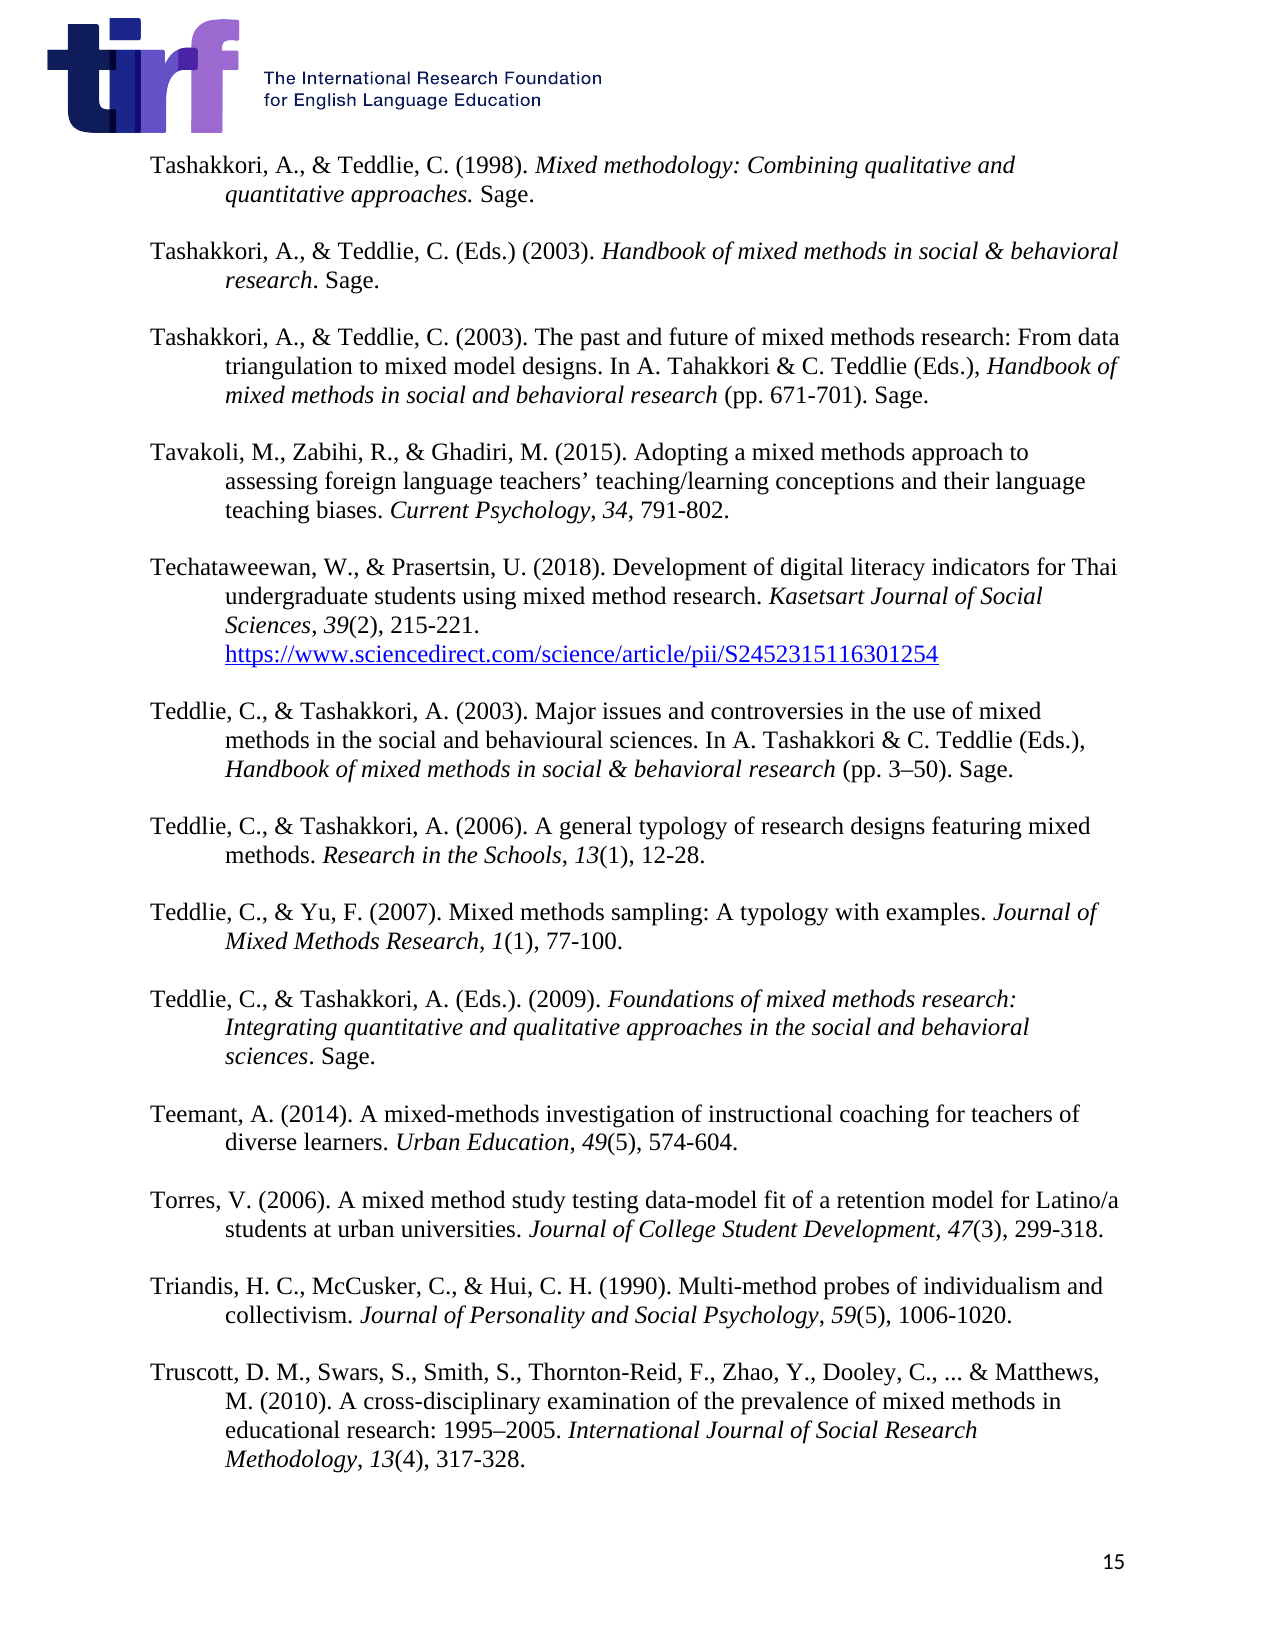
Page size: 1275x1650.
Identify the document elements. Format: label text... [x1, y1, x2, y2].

picture [47, 18, 608, 133]
text Teddlie, C., & Yu, F. (2007). Mixed methods sampling: A typology with examples. Journal of Mixed Methods Research, 1(1), 77-100. [150, 897, 1125, 955]
text Torres, V. (2006). A mixed method study testing data-model fit of a retention model for Latino/a students at urban universities. Journal of College Student Development, 47(3), 299-318. [150, 1185, 1125, 1242]
text Techataweewan, W., & Prasertsin, U. (2018). Development of digital literacy indicators for Thai undergraduate students using mixed method research. Kasetsart Journal of Social Sciences, 39(2), 215-221. https://www.sciencedirect.com/science/article/pii/S2452315116301254 [150, 552, 1125, 667]
text Triandis, H. C., McCusker, C., & Hui, C. H. (1990). Multi-method probes of individualism and collectivism. Journal of Personality and Social Psychology, 59(5), 1006-1020. [150, 1271, 1125, 1329]
text Tashakkori, A., & Teddlie, C. (1998). Mixed methodology: Combining qualitative and quantitative approaches. Sage. [150, 150, 1125, 207]
text Tavakoli, M., Zabihi, R., & Ghadiri, M. (2015). Adopting a mixed methods approach to assessing foreign language teachers’ teaching/learning conceptions and their language teaching biases. Current Psychology, 34, 791-802. [150, 437, 1125, 524]
text Tashakkori, A., & Teddlie, C. (2003). The past and future of mixed methods research: From data triangulation to mixed model designs. In A. Tahakkori & C. Teddlie (Eds.), Handbook of mixed methods in social and behavioral research (pp. 671-701). Sage. [150, 322, 1125, 409]
text Teemant, A. (2014). A mixed-methods investigation of instructional coaching for teachers of diverse learners. Urban Education, 49(5), 574-604. [150, 1099, 1125, 1156]
text Tashakkori, A., & Teddlie, C. (Eds.) (2003). Handbook of mixed methods in social & behavioral research. Sage. [150, 236, 1125, 294]
text Teddlie, C., & Tashakkori, A. (Eds.). (2009). Foundations of mixed methods research: Integrating quantitative and qualitative approaches in the social and behavioral sciences. Sage. [150, 984, 1125, 1070]
text Teddlie, C., & Tashakkori, A. (2003). Major issues and controversies in the use of mixed methods in the social and behavioural sciences. In A. Tashakkori & C. Teddlie (Eds.), Handbook of mixed methods in social & behavioral research (pp. 3–50). Sage. [150, 696, 1125, 782]
text Teddlie, C., & Tashakkori, A. (2006). A general typology of research designs featuring mixed methods. Research in the Schools, 13(1), 12-28. [150, 811, 1125, 869]
text Truscott, D. M., Swars, S., Smith, S., Thornton‐Reid, F., Zhao, Y., Dooley, C., ... & Matthews, M. (2010). A cross‐disciplinary examination of the prevalence of mixed methods in educational research: 1995–2005. International Journal of Social Research Methodology, 13(4), 317-328. [150, 1357, 1125, 1472]
